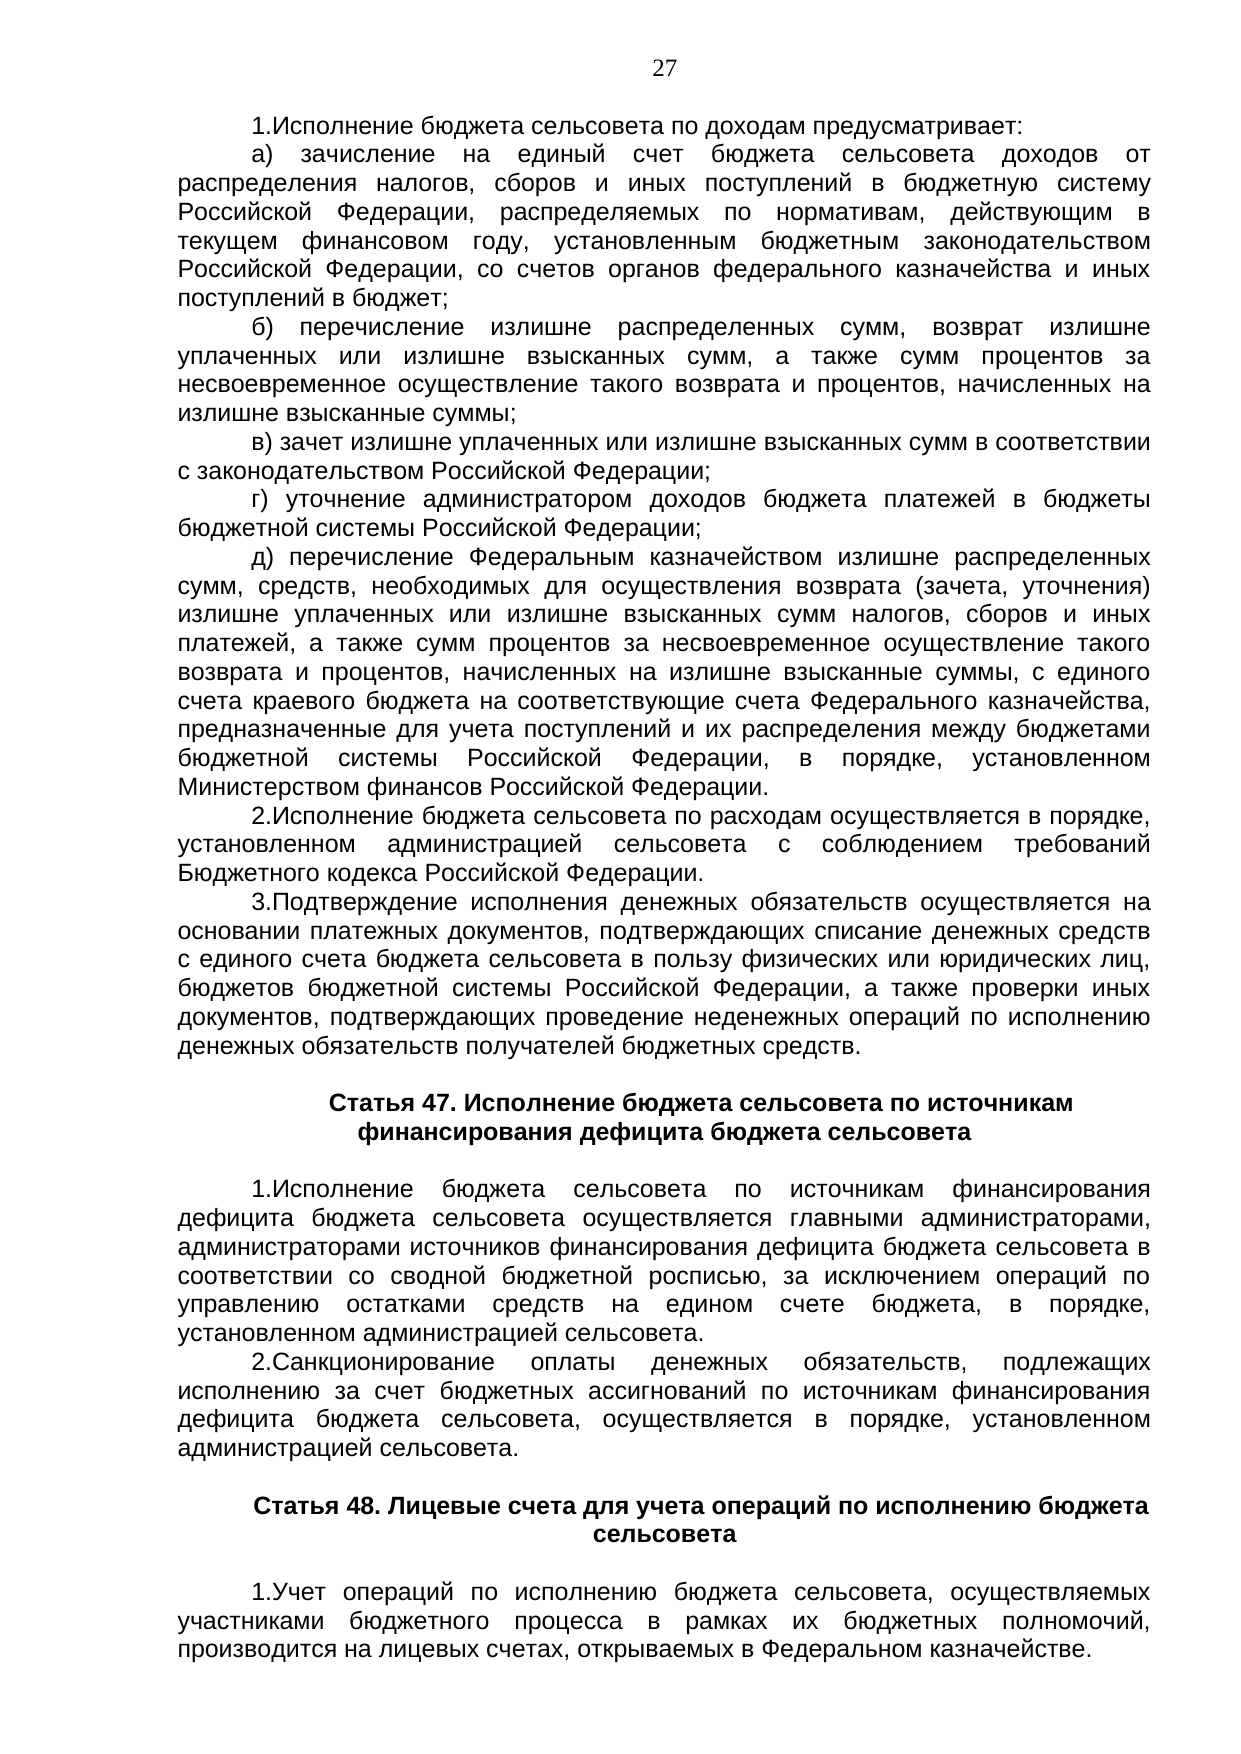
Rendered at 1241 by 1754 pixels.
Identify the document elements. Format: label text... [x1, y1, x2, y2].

text 2.Исполнение бюджета сельсовета по расходам осуществляется в порядке, установленном администрацией сельсовета с соблюдением требований Бюджетного кодекса Российской Федерации. [177, 801, 1152, 887]
text 1.Исполнение бюджета сельсовета по доходам предусматривает: [177, 111, 1152, 139]
text Статья 48. Лицевые счета для учета операций по исполнению бюджета сельсовета [177, 1491, 1152, 1548]
text б) перечисление излишне распределенных сумм, возврат излишне уплаченных или излишне взысканных сумм, а также сумм процентов за несвоевременное осуществление такого возврата и процентов, начисленных на излишне взысканные суммы; [177, 312, 1152, 427]
text в) зачет излишне уплаченных или излишне взысканных сумм в соответствии с законодательством Российской Федерации; [177, 427, 1152, 484]
text 1.Исполнение бюджета сельсовета по источникам финансирования дефицита бюджета сельсовета осуществляется главными администраторами, администраторами источников финансирования дефицита бюджета сельсовета в соответствии со сводной бюджетной росписью, за исключением операций по управлению остатками средств на едином счете бюджета, в порядке, установленном администрацией сельсовета. [177, 1174, 1152, 1347]
text д) перечисление Федеральным казначейством излишне распределенных сумм, средств, необходимых для осуществления возврата (зачета, уточнения) излишне уплаченных или излишне взысканных сумм налогов, сборов и иных платежей, а также сумм процентов за несвоевременное осуществление такого возврата и процентов, начисленных на излишне взысканные суммы, с единого счета краевого бюджета на соответствующие счета Федерального казначейства, предназначенные для учета поступлений и их распределения между бюджетами бюджетной системы Российской Федерации, в порядке, установленном Министерством финансов Российской Федерации. [177, 542, 1152, 801]
text 1.Учет операций по исполнению бюджета сельсовета, осуществляемых участниками бюджетного процесса в рамках их бюджетных полномочий, производится на лицевых счетах, открываемых в Федеральном казначействе. [177, 1577, 1152, 1663]
text г) уточнение администратором доходов бюджета платежей в бюджеты бюджетной системы Российской Федерации; [177, 484, 1152, 542]
text 3.Подтверждение исполнения денежных обязательств осуществляется на основании платежных документов, подтверждающих списание денежных средств с единого счета бюджета сельсовета в пользу физических или юридических лиц, бюджетов бюджетной системы Российской Федерации, а также проверки иных документов, подтверждающих проведение неденежных операций по исполнению денежных обязательств получателей бюджетных средств. [177, 887, 1152, 1059]
text Статья 47. Исполнение бюджета сельсовета по источникам финансирования дефицита бюджета сельсовета [177, 1088, 1152, 1146]
text а) зачисление на единый счет бюджета сельсовета доходов от распределения налогов, сборов и иных поступлений в бюджетную систему Российской Федерации, распределяемых по нормативам, действующим в текущем финансовом году, установленным бюджетным законодательством Российской Федерации, со счетов органов федерального казначейства и иных поступлений в бюджет; [177, 139, 1152, 312]
text 2.Санкционирование оплаты денежных обязательств, подлежащих исполнению за счет бюджетных ассигнований по источникам финансирования дефицита бюджета сельсовета, осуществляется в порядке, установленном администрацией сельсовета. [177, 1347, 1152, 1462]
